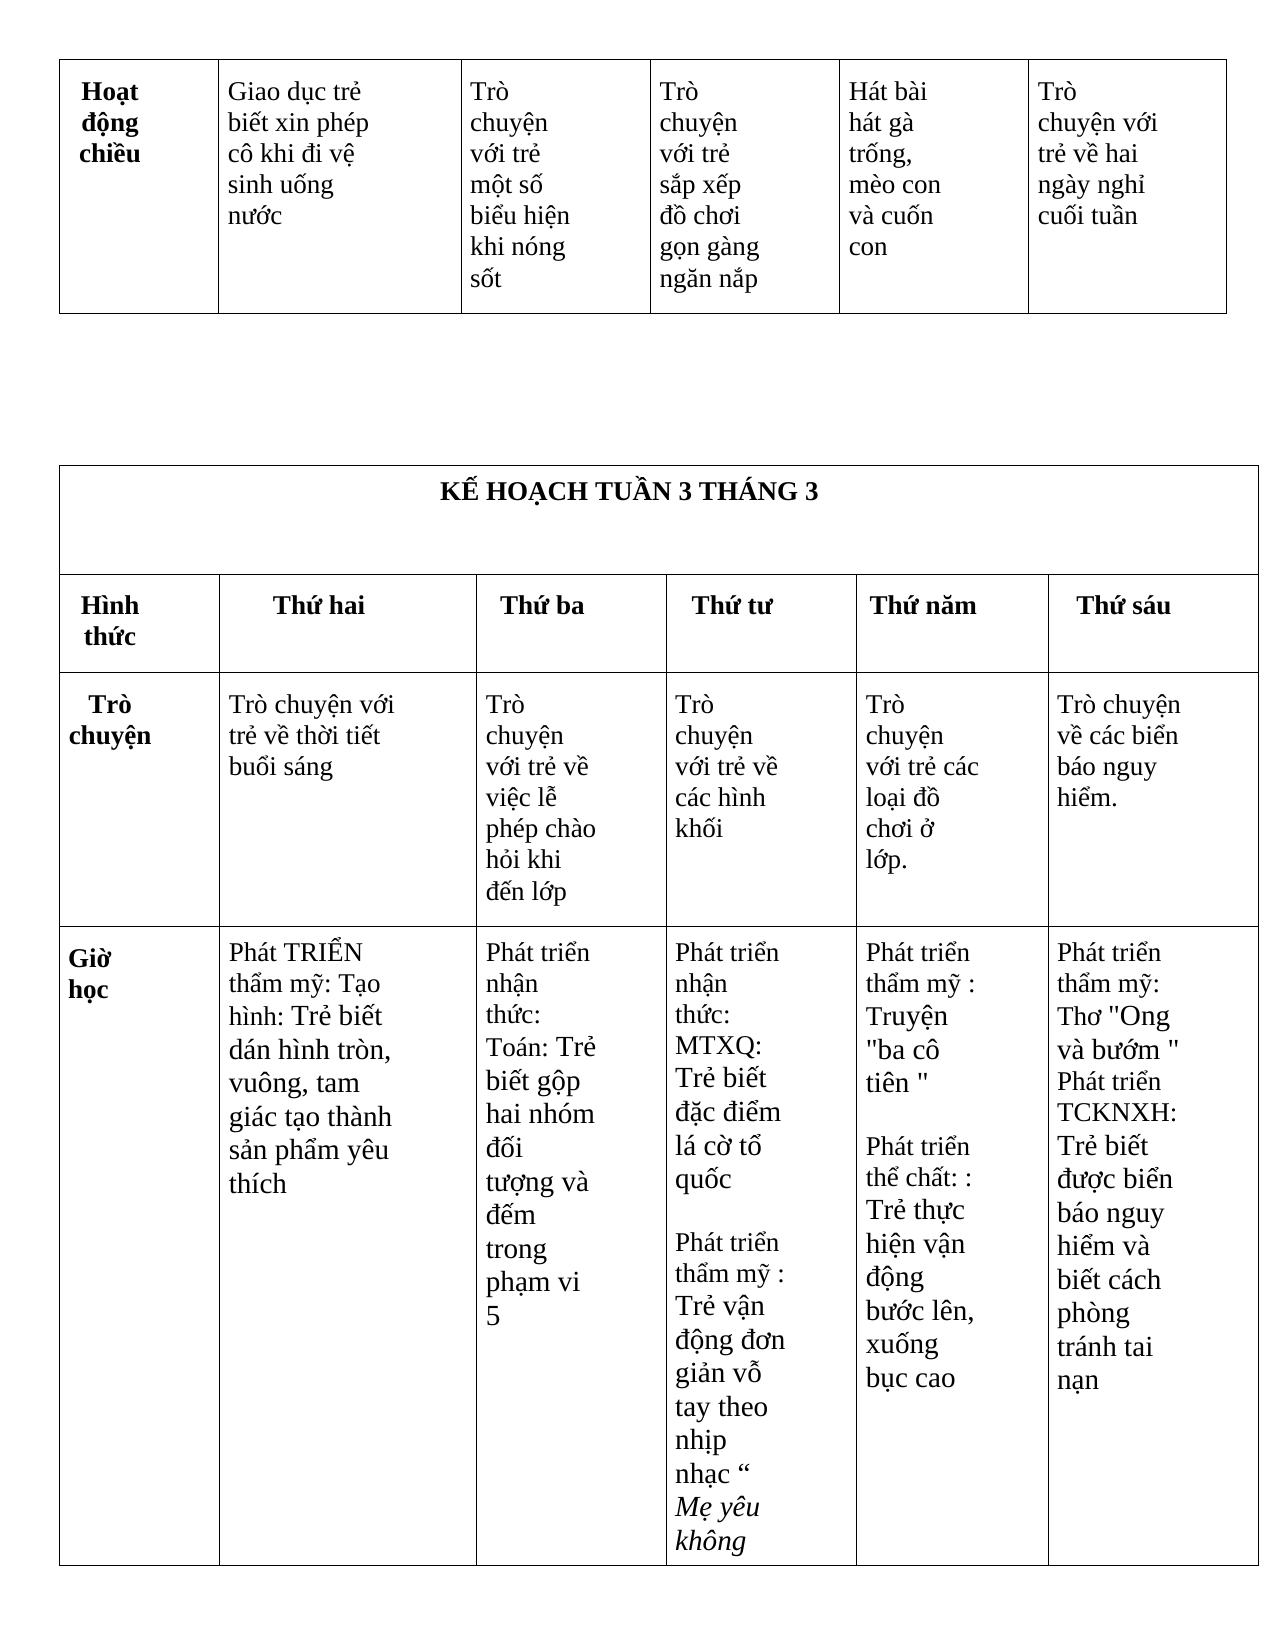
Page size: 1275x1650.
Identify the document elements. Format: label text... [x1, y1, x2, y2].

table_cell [220, 927, 476, 1565]
table_cell Trò chuyện về các biển báo nguy hiểm. [1049, 673, 1258, 926]
table_cell Trò chuyện [60, 673, 219, 926]
table_cell Trò chuyện với trẻ về các hình khối [667, 673, 856, 926]
table_cell Hình thức [60, 575, 219, 672]
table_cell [1049, 927, 1258, 1565]
table_cell Trò chuyện với trẻ các loại đồ chơi ở lớp. [857, 673, 1048, 926]
table_cell Thứ hai [220, 575, 476, 672]
table_cell Hoạt động chiều [60, 60, 218, 313]
table_cell Thứ năm [857, 575, 1048, 672]
table_cell Hát bài hát gà trống, mèo con và cuốn con [840, 60, 1028, 313]
table_cell Thứ sáu [1049, 575, 1258, 672]
table_cell Giao dục trẻ biết xin phép cô khi đi vệ sinh uống nước [219, 60, 461, 313]
table_cell Giờ học [60, 927, 219, 1565]
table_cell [857, 927, 1048, 1565]
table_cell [477, 927, 666, 1565]
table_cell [667, 927, 856, 1565]
table_cell Trò chuyện với trẻ về việc lễ phép chào hỏi khi đến lớp [477, 673, 666, 926]
table_cell Thứ tư [667, 575, 856, 672]
table_cell Thứ ba [477, 575, 666, 672]
table_cell Trò chuyện với trẻ về thời tiết buổi sáng [220, 673, 476, 926]
table_cell Trò chuyện với trẻ một số biểu hiện khi nóng sốt [462, 60, 650, 313]
table_header KẾ HOẠCH TUẦN 3 THÁNG 3 [60, 466, 1258, 574]
table_cell Trò chuyện với trẻ sắp xếp đồ chơi gọn gàng ngăn nắp [651, 60, 839, 313]
table_cell Trò chuyện với trẻ về hai ngày nghỉ cuối tuần [1029, 60, 1226, 313]
